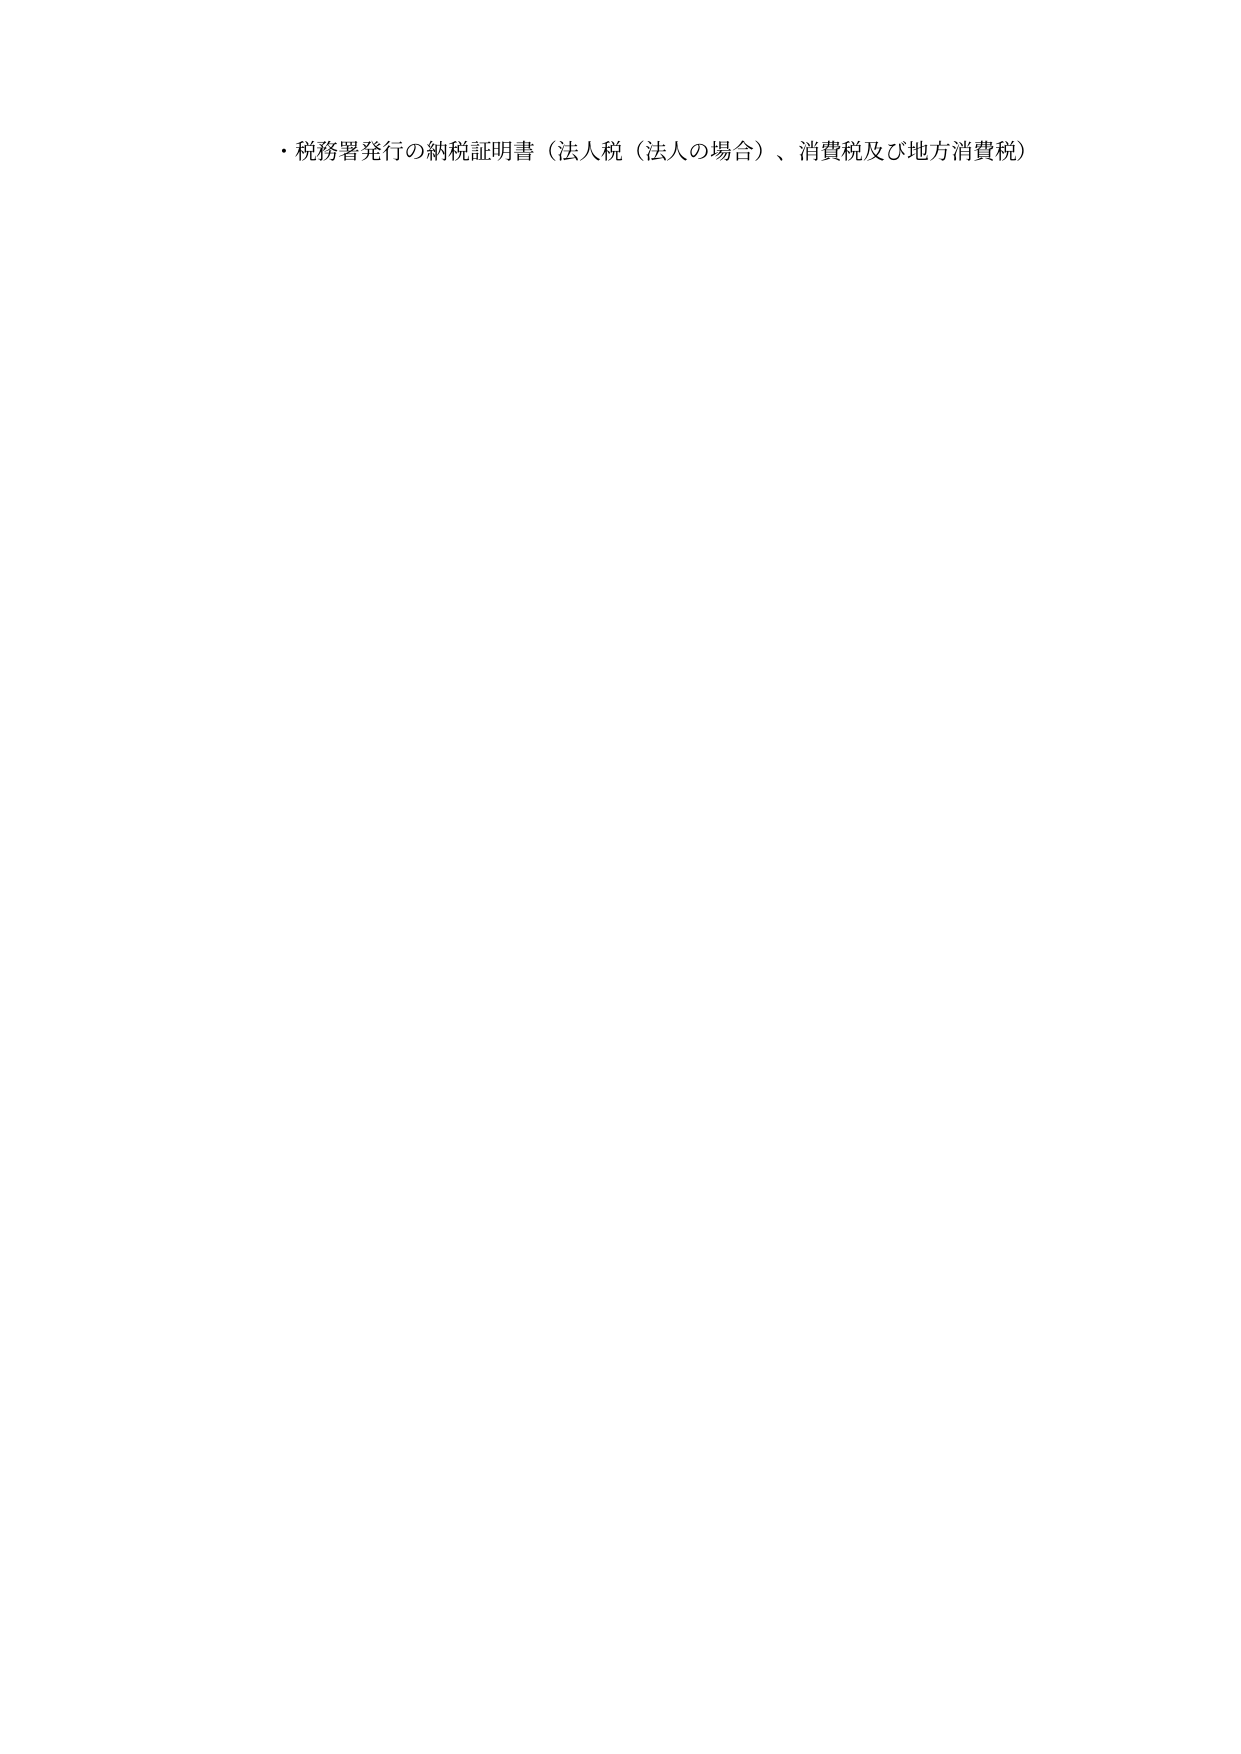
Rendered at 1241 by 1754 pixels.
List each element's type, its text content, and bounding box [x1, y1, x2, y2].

text ・税務署発行の納税証明書（法人税（法人の場合）、消費税及び地方消費税） [273, 131, 1122, 168]
